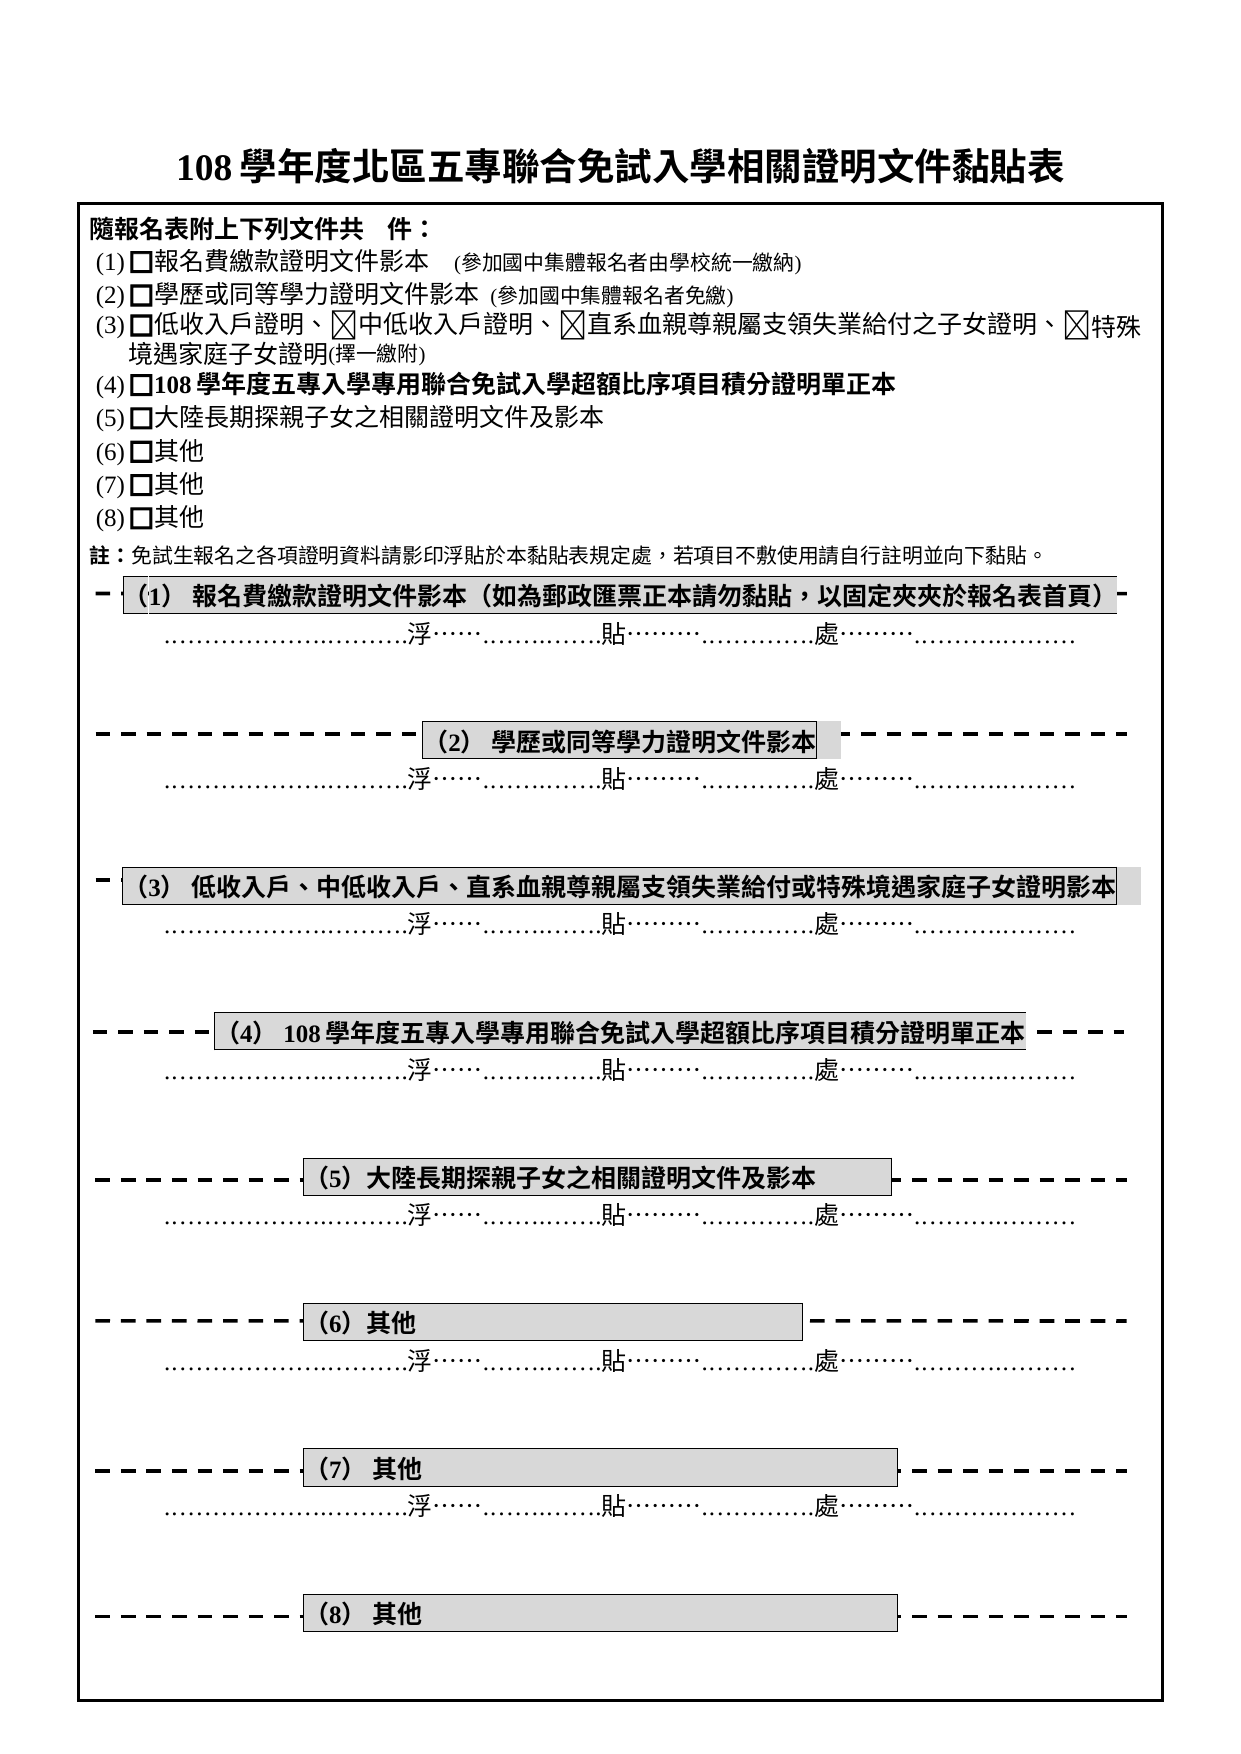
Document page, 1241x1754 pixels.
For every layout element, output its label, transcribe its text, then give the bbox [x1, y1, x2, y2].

text 108學年度北區五專聯合免試入學相關證明文件黏貼表 [59, 127, 1181, 202]
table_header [80, 205, 1161, 1699]
